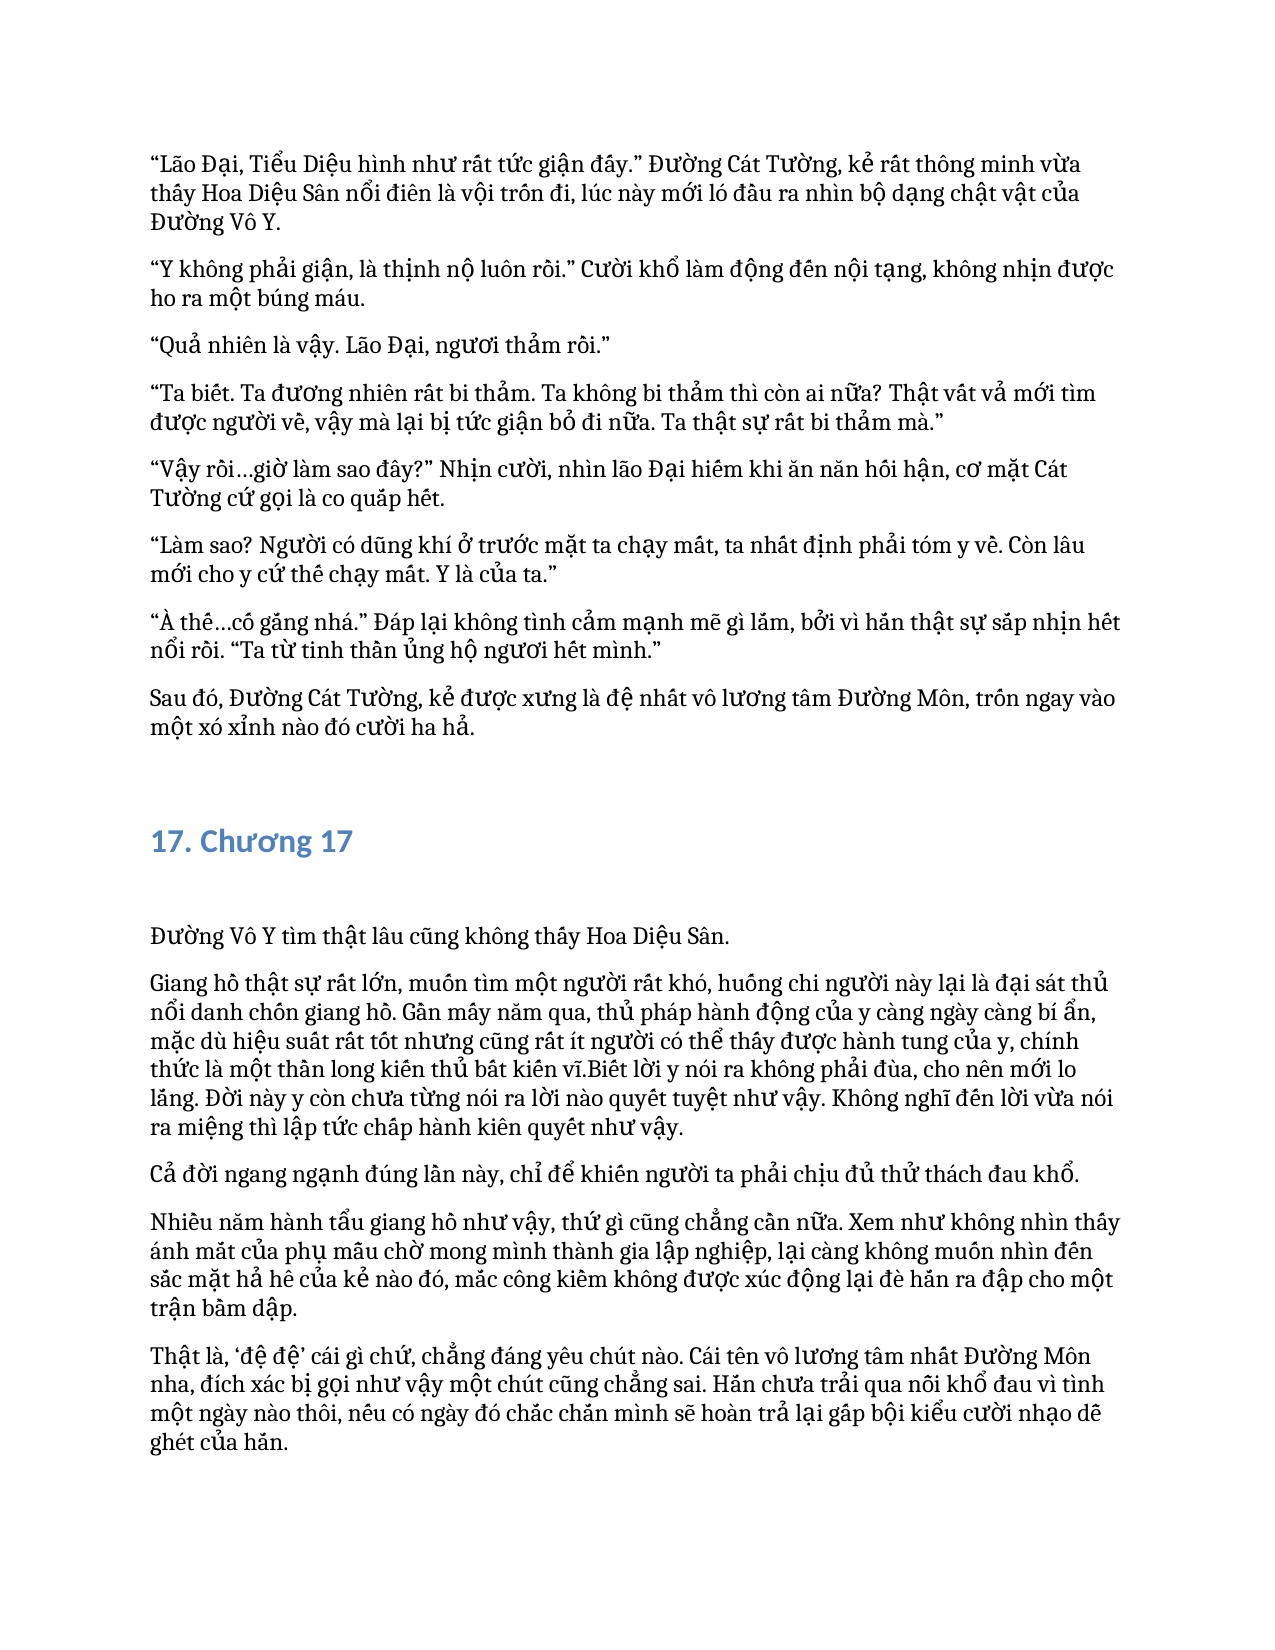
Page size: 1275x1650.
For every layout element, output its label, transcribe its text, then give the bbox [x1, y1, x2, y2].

text “À thế…cố gắng nhá.” Đáp lại không tình cảm mạnh mẽ gì lắm, bởi vì hắn thật sự sắp nhịn hết nổi rồi. “Ta từ tinh thần ủng hộ ngươi hết mình.” [150, 607, 1125, 665]
text Cả đời ngang ngạnh đúng lần này, chỉ để khiến người ta phải chịu đủ thử thách đau khổ. [150, 1160, 1125, 1189]
subtitle 17. Chương 17 [150, 819, 1125, 860]
text “Ta biết. Ta đương nhiên rất bi thảm. Ta không bi thảm thì còn ai nữa? Thật vất vả mới tìm được người về, vậy mà lại bị tức giận bỏ đi nữa. Ta thật sự rất bi thảm mà.” [150, 379, 1125, 436]
text Nhiều năm hành tẩu giang hồ như vậy, thứ gì cũng chẳng cần nữa. Xem như không nhìn thấy ánh mắt của phụ mẫu chờ mong mình thành gia lập nghiệp, lại càng không muốn nhìn đến sắc mặt hả hê của kẻ nào đó, mắc công kiềm không được xúc động lại đè hắn ra đập cho một trận bầm dập. [150, 1208, 1125, 1323]
text “Quả nhiên là vậy. Lão Đại, ngươi thảm rồi.” [150, 331, 1125, 360]
text Thật là, ‘đệ đệ’ cái gì chứ, chẳng đáng yêu chút nào. Cái tên vô lương tâm nhất Đường Môn nha, đích xác bị gọi như vậy một chút cũng chẳng sai. Hắn chưa trải qua nỗi khổ đau vì tình một ngày nào thôi, nếu có ngày đó chắc chắn mình sẽ hoàn trả lại gấp bội kiểu cười nhạo dễ ghét của hắn. [150, 1342, 1125, 1457]
text Sau đó, Đường Cát Tường, kẻ được xưng là đệ nhất vô lương tâm Đường Môn, trốn ngay vào một xó xỉnh nào đó cười ha hả. [150, 684, 1125, 799]
text “Y không phải giận, là thịnh nộ luôn rồi.” Cười khổ làm động đến nội tạng, không nhịn được ho ra một búng máu. [150, 255, 1125, 312]
text “Làm sao? Người có dũng khí ở trước mặt ta chạy mất, ta nhất định phải tóm y về. Còn lâu mới cho y cứ thế chạy mất. Y là của ta.” [150, 531, 1125, 589]
text Giang hồ thật sự rất lớn, muốn tìm một người rất khó, huống chi người này lại là đại sát thủ nổi danh chốn giang hồ. Gần mấy năm qua, thủ pháp hành động của y càng ngày càng bí ẩn, mặc dù hiệu suất rất tốt nhưng cũng rất ít người có thể thấy được hành tung của y, chính thức là một thần long kiến thủ bất kiến vĩ.Biết lời y nói ra không phải đùa, cho nên mới lo lắng. Đời này y còn chưa từng nói ra lời nào quyết tuyệt như vậy. Không nghĩ đến lời vừa nói ra miệng thì lập tức chấp hành kiên quyết như vậy. [150, 969, 1125, 1142]
text “Vậy rồi…giờ làm sao đây?” Nhịn cười, nhìn lão Đại hiếm khi ăn năn hối hận, cơ mặt Cát Tường cứ gọi là co quắp hết. [150, 455, 1125, 512]
text Đường Vô Y tìm thật lâu cũng không thấy Hoa Diệu Sân. [150, 864, 1125, 950]
text “Lão Đại, Tiểu Diệu hình như rất tức giận đấy.” Đường Cát Tường, kẻ rất thông minh vừa thấy Hoa Diệu Sân nổi điên là vội trốn đi, lúc này mới ló đầu ra nhìn bộ dạng chật vật của Đường Vô Y. [150, 150, 1125, 236]
